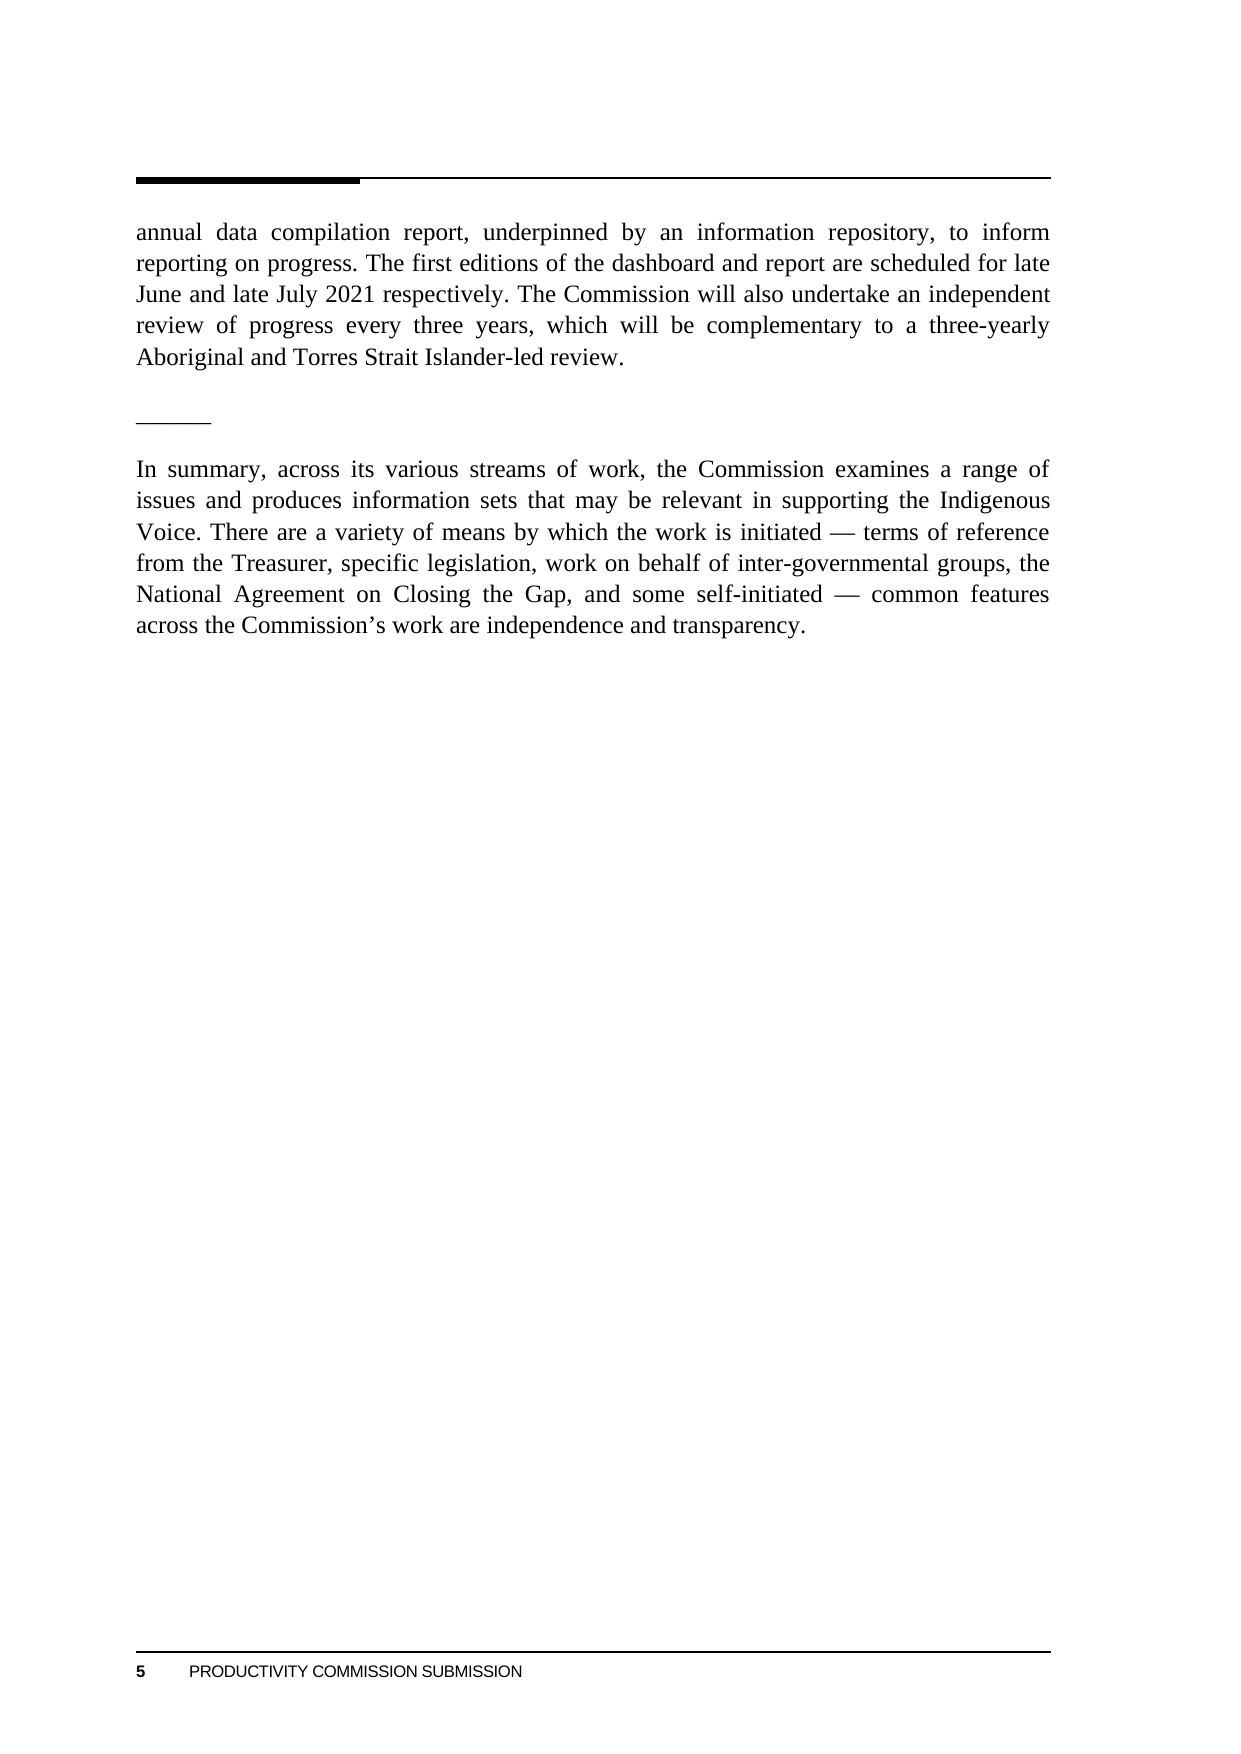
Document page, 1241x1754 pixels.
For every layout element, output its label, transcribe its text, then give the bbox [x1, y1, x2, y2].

text ______ [136, 396, 1051, 427]
text In summary, across its various streams of work, the Commission examines a range of issues and produces information sets that may be relevant in supporting the Indigenous Voice. There are a variety of means by which the work is initiated — terms of reference from the Treasurer, specific legislation, work on behalf of inter-governmental groups, the National Agreement on Closing the Gap, and some self-initiated — common features across the Commission’s work are independence and transparency. [136, 452, 1051, 639]
